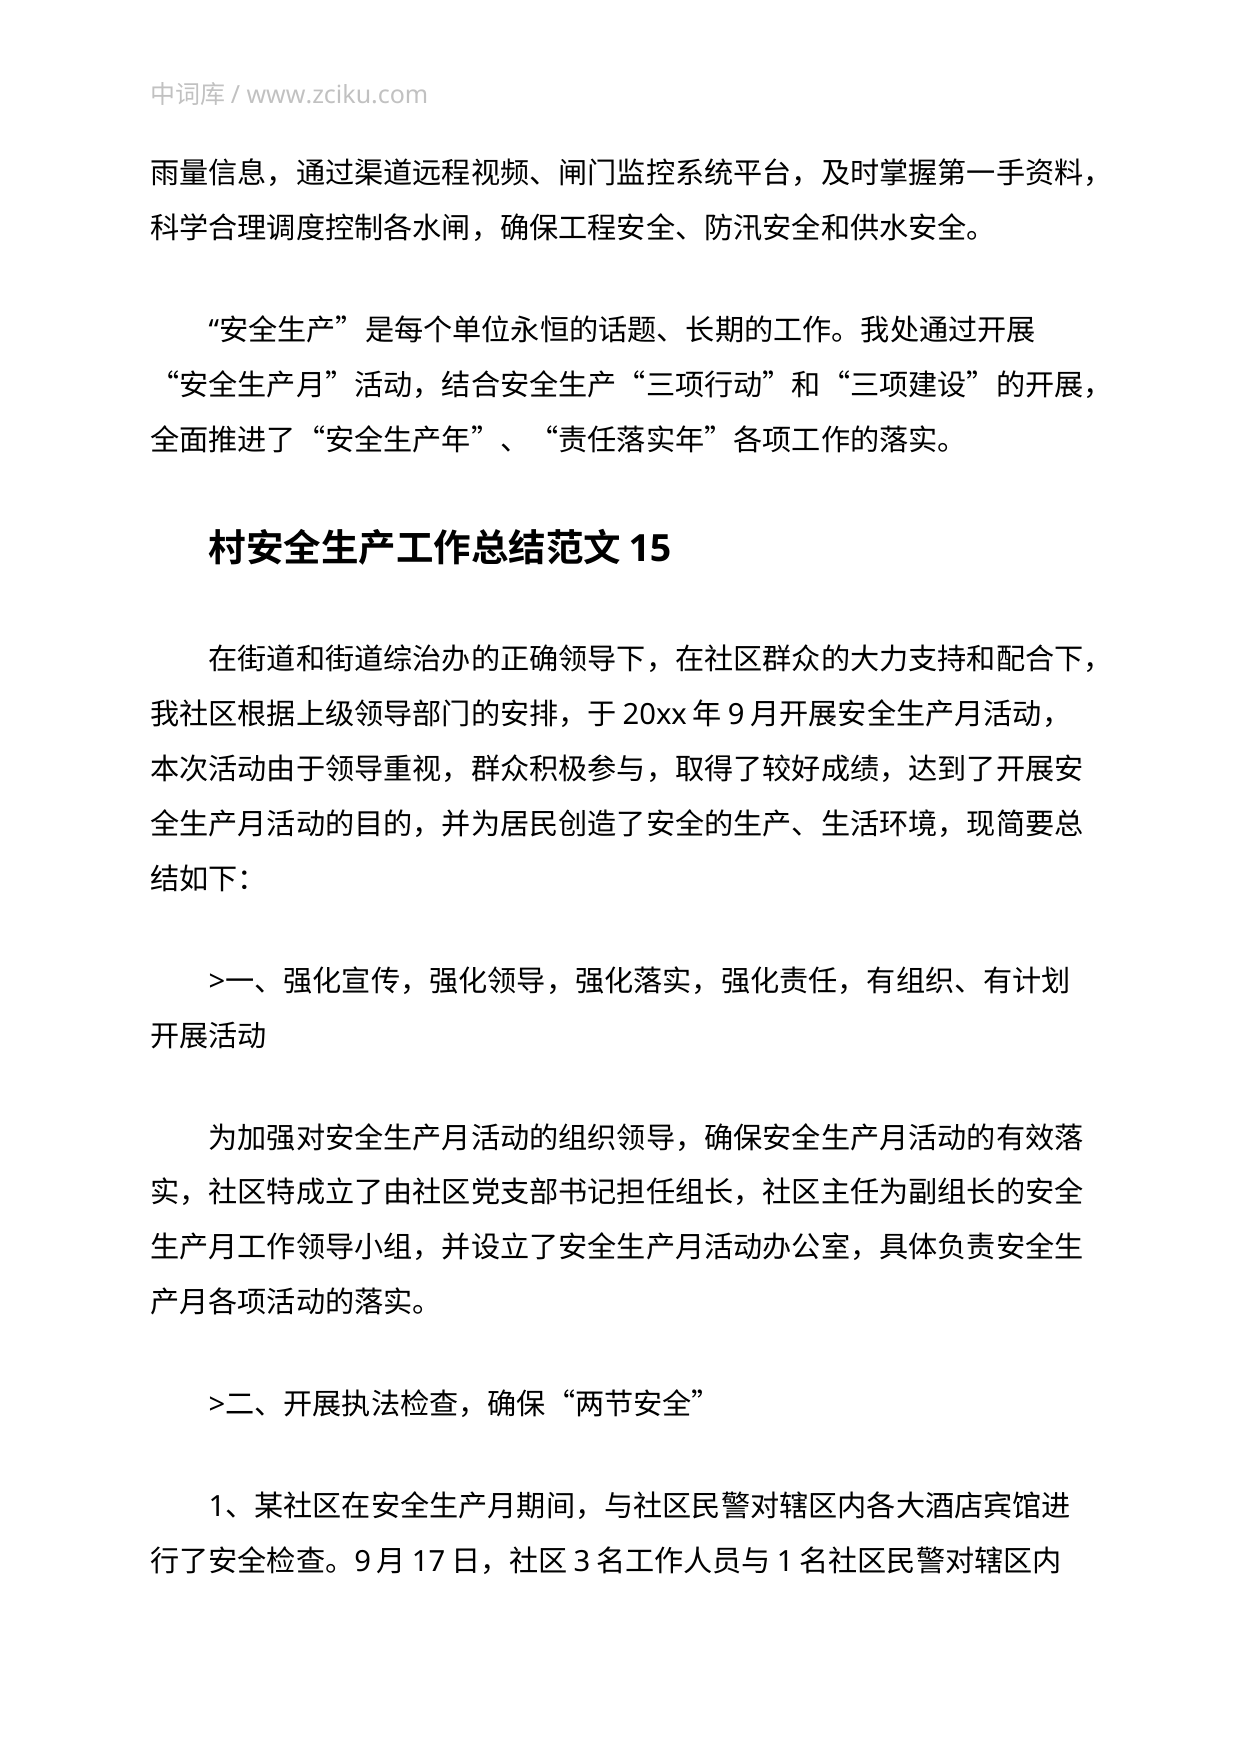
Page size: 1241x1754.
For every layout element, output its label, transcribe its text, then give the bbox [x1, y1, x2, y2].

text >一、强化宣传，强化领导，强化落实，强化责任，有组织、有计划开展活动 [150, 957, 1090, 1055]
text 村安全生产工作总结范文15 [150, 518, 1090, 573]
text “安全生产”是每个单位永恒的话题、长期的工作。我处通过开展“安全生产月”活动，结合安全生产“三项行动”和“三项建设”的开展，全面推进了“安全生产年”、“责任落实年”各项工作的落实。 [150, 307, 1090, 459]
text 在街道和街道综治办的正确领导下，在社区群众的大力支持和配合下，我社区根据上级领导部门的安排，于20xx年9月开展安全生产月活动，本次活动由于领导重视，群众积极参与，取得了较好成绩，达到了开展安全生产月活动的目的，并为居民创造了安全的生产、生活环境，现简要总结如下： [150, 636, 1090, 898]
text 为加强对安全生产月活动的组织领导，确保安全生产月活动的有效落实，社区特成立了由社区党支部书记担任组长，社区主任为副组长的安全生产月工作领导小组，并设立了安全生产月活动办公室，具体负责安全生产月各项活动的落实。 [150, 1114, 1090, 1321]
text >二、开展执法检查，确保“两节安全” [150, 1381, 1090, 1423]
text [150, 1483, 1090, 1580]
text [150, 150, 1090, 247]
